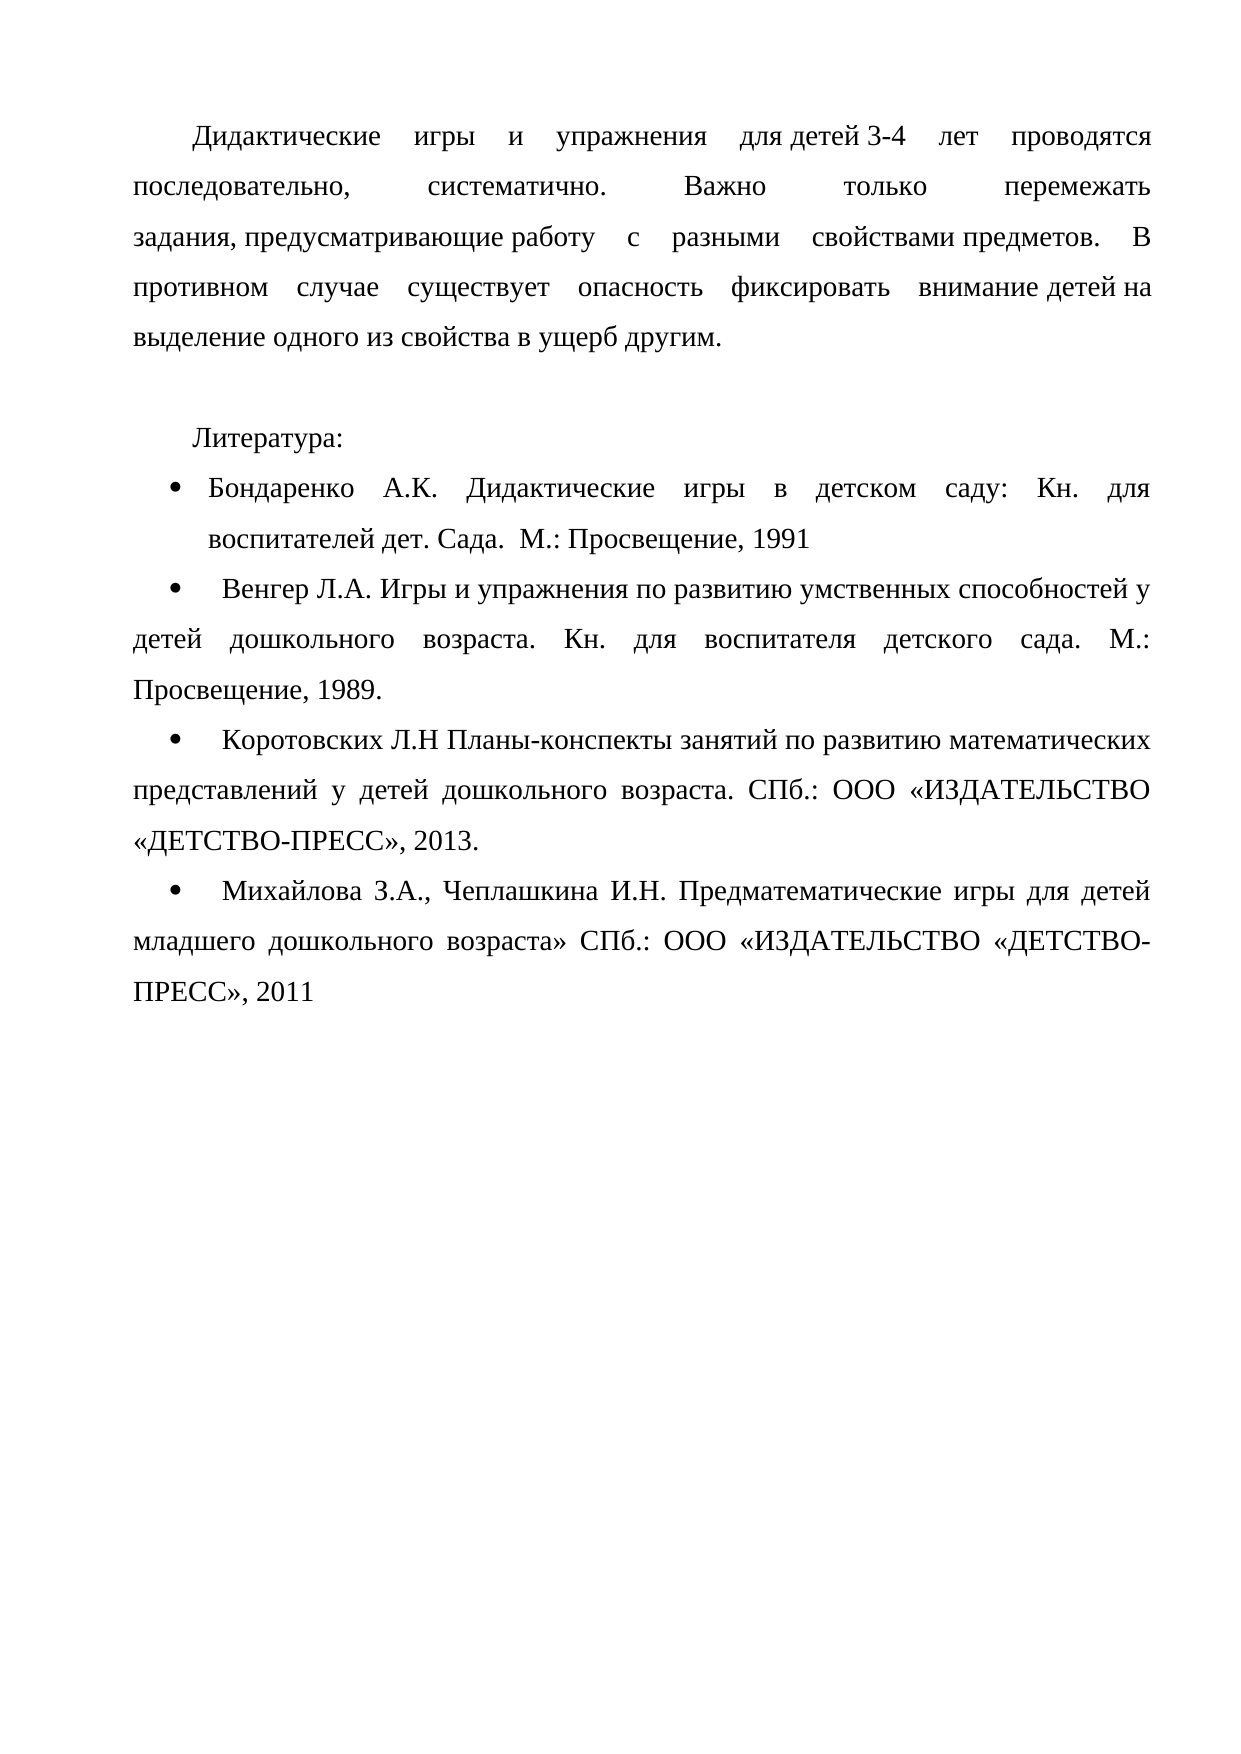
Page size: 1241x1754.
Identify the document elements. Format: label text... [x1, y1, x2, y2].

list Венгер Л.А. Игры и упражнения по развитию умственных способностей у детей дошкольного возраста. Кн. для воспитателя детского сада. М.: Просвещение, 1989. [133, 571, 1152, 705]
list Михайлова З.А., Чеплашкина И.Н. Предматематические игры для детей младшего дошкольного возраста» СПб.: ООО «ИЗДАТЕЛЬСТВО «ДЕТСТВО-ПРЕСС», 2011 [133, 873, 1152, 1007]
text Литература: [133, 420, 1152, 453]
list Бондаренко А.К. Дидактические игры в детском саду: Кн. для воспитателей дет. Сада. М.: Просвещение, 1991 [170, 470, 1152, 554]
text Дидактические игры и упражнения для детей 3-4 лет проводятся последовательно, систематично. Важно только перемежать задания, предусматривающие работу с разными свойствами предметов. В противном случае существует опасность фиксировать внимание детей на выделение одного из свойства в ущерб другим. [133, 118, 1152, 353]
list Коротовских Л.Н Планы-конспекты занятий по развитию математических представлений у детей дошкольного возраста. СПб.: ООО «ИЗДАТЕЛЬСТВО «ДЕТСТВО-ПРЕСС», 2013. [133, 722, 1152, 856]
